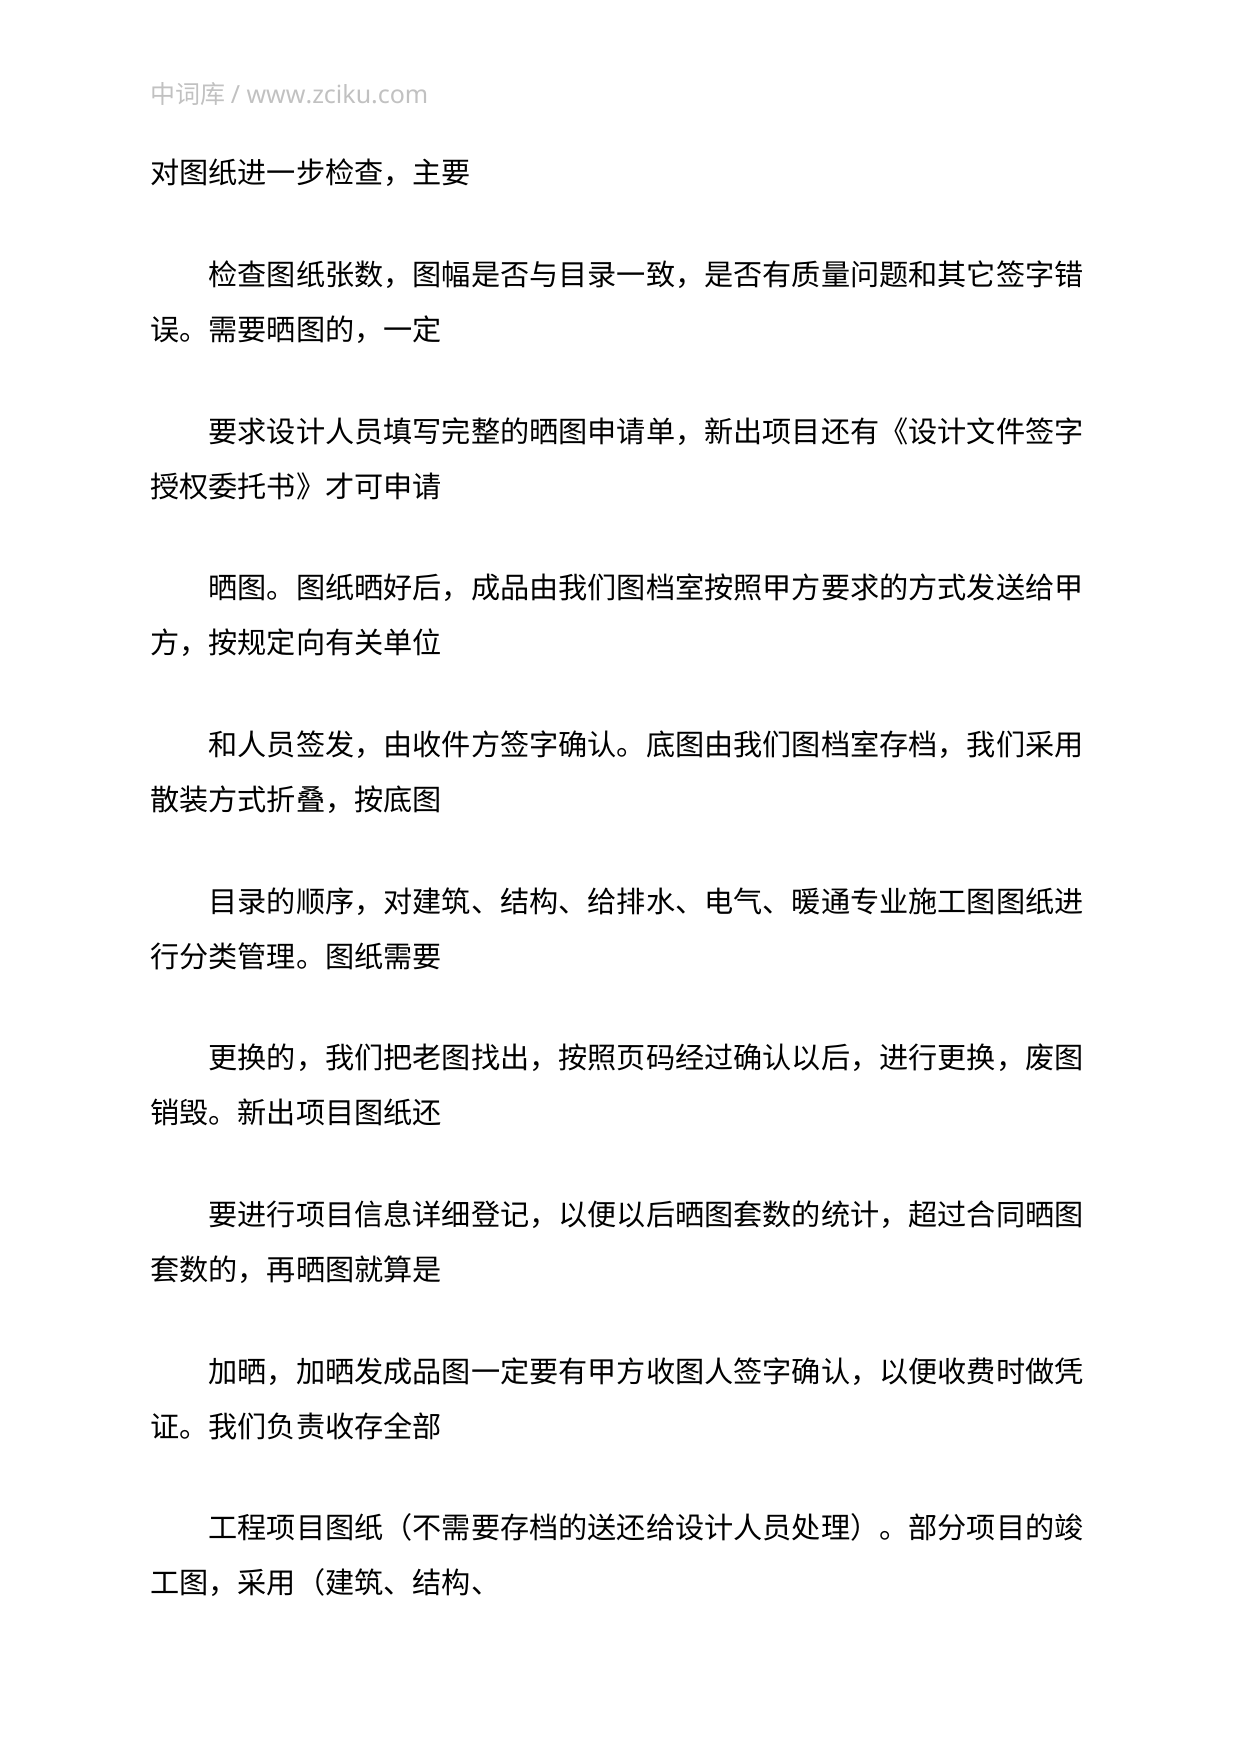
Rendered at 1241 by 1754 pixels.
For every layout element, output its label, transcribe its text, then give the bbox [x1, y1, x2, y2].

text 晒图。图纸晒好后，成品由我们图档室按照甲方要求的方式发送给甲方，按规定向有关单位 [150, 565, 1090, 662]
text 要求设计人员填写完整的晒图申请单，新出项目还有《设计文件签字授权委托书》才可申请 [150, 408, 1090, 506]
text 目录的顺序，对建筑、结构、给排水、电气、暖通专业施工图图纸进行分类管理。图纸需要 [150, 878, 1090, 976]
text 检查图纸张数，图幅是否与目录一致，是否有质量问题和其它签字错误。需要晒图的，一定 [150, 252, 1090, 349]
text 要进行项目信息详细登记，以便以后晒图套数的统计，超过合同晒图套数的，再晒图就算是 [150, 1192, 1090, 1289]
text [150, 150, 1090, 192]
text 工程项目图纸（不需要存档的送还给设计人员处理）。部分项目的竣工图，采用（建筑、结构、 [150, 1505, 1090, 1602]
text 和人员签发，由收件方签字确认。底图由我们图档室存档，我们采用散装方式折叠，按底图 [150, 722, 1090, 819]
text 更换的，我们把老图找出，按照页码经过确认以后，进行更换，废图销毁。新出项目图纸还 [150, 1035, 1090, 1132]
text 加晒，加晒发成品图一定要有甲方收图人签字确认，以便收费时做凭证。我们负责收存全部 [150, 1348, 1090, 1446]
